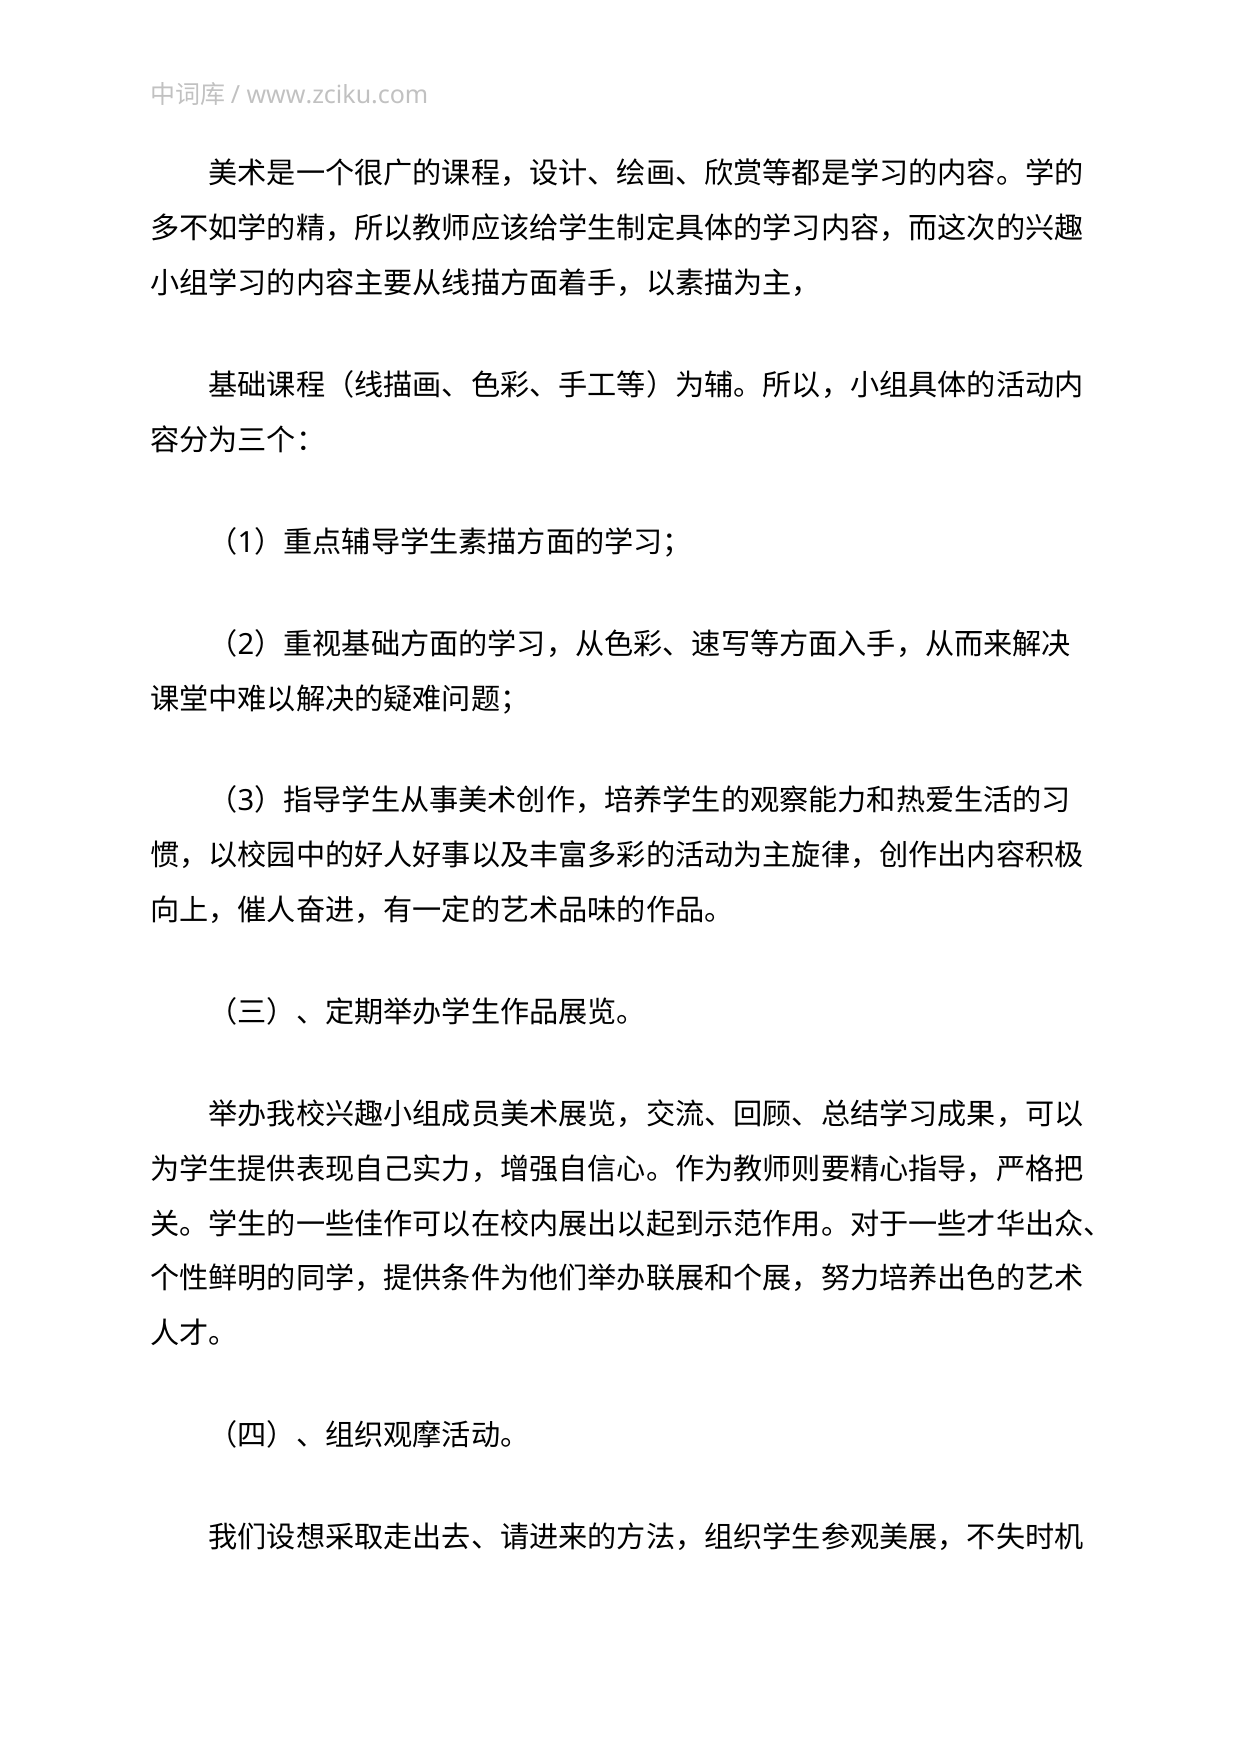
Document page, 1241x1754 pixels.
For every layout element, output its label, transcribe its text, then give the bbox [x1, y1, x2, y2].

text （四）、组织观摩活动。 [150, 1412, 1090, 1454]
text 基础课程（线描画、色彩、手工等）为辅。所以，小组具体的活动内容分为三个： [150, 362, 1090, 459]
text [150, 1513, 1090, 1556]
text 美术是一个很广的课程，设计、绘画、欣赏等都是学习的内容。学的多不如学的精，所以教师应该给学生制定具体的学习内容，而这次的兴趣小组学习的内容主要从线描方面着手，以素描为主， [150, 150, 1090, 302]
text （三）、定期举办学生作品展览。 [150, 989, 1090, 1031]
text 举办我校兴趣小组成员美术展览，交流、回顾、总结学习成果，可以为学生提供表现自己实力，增强自信心。作为教师则要精心指导，严格把关。学生的一些佳作可以在校内展出以起到示范作用。对于一些才华出众、个性鲜明的同学，提供条件为他们举办联展和个展，努力培养出色的艺术人才。 [150, 1090, 1090, 1352]
text （2）重视基础方面的学习，从色彩、速写等方面入手，从而来解决课堂中难以解决的疑难问题； [150, 620, 1090, 717]
text （1）重点辅导学生素描方面的学习； [150, 518, 1090, 561]
text （3）指导学生从事美术创作，培养学生的观察能力和热爱生活的习惯，以校园中的好人好事以及丰富多彩的活动为主旋律，创作出内容积极向上，催人奋进，有一定的艺术品味的作品。 [150, 777, 1090, 929]
